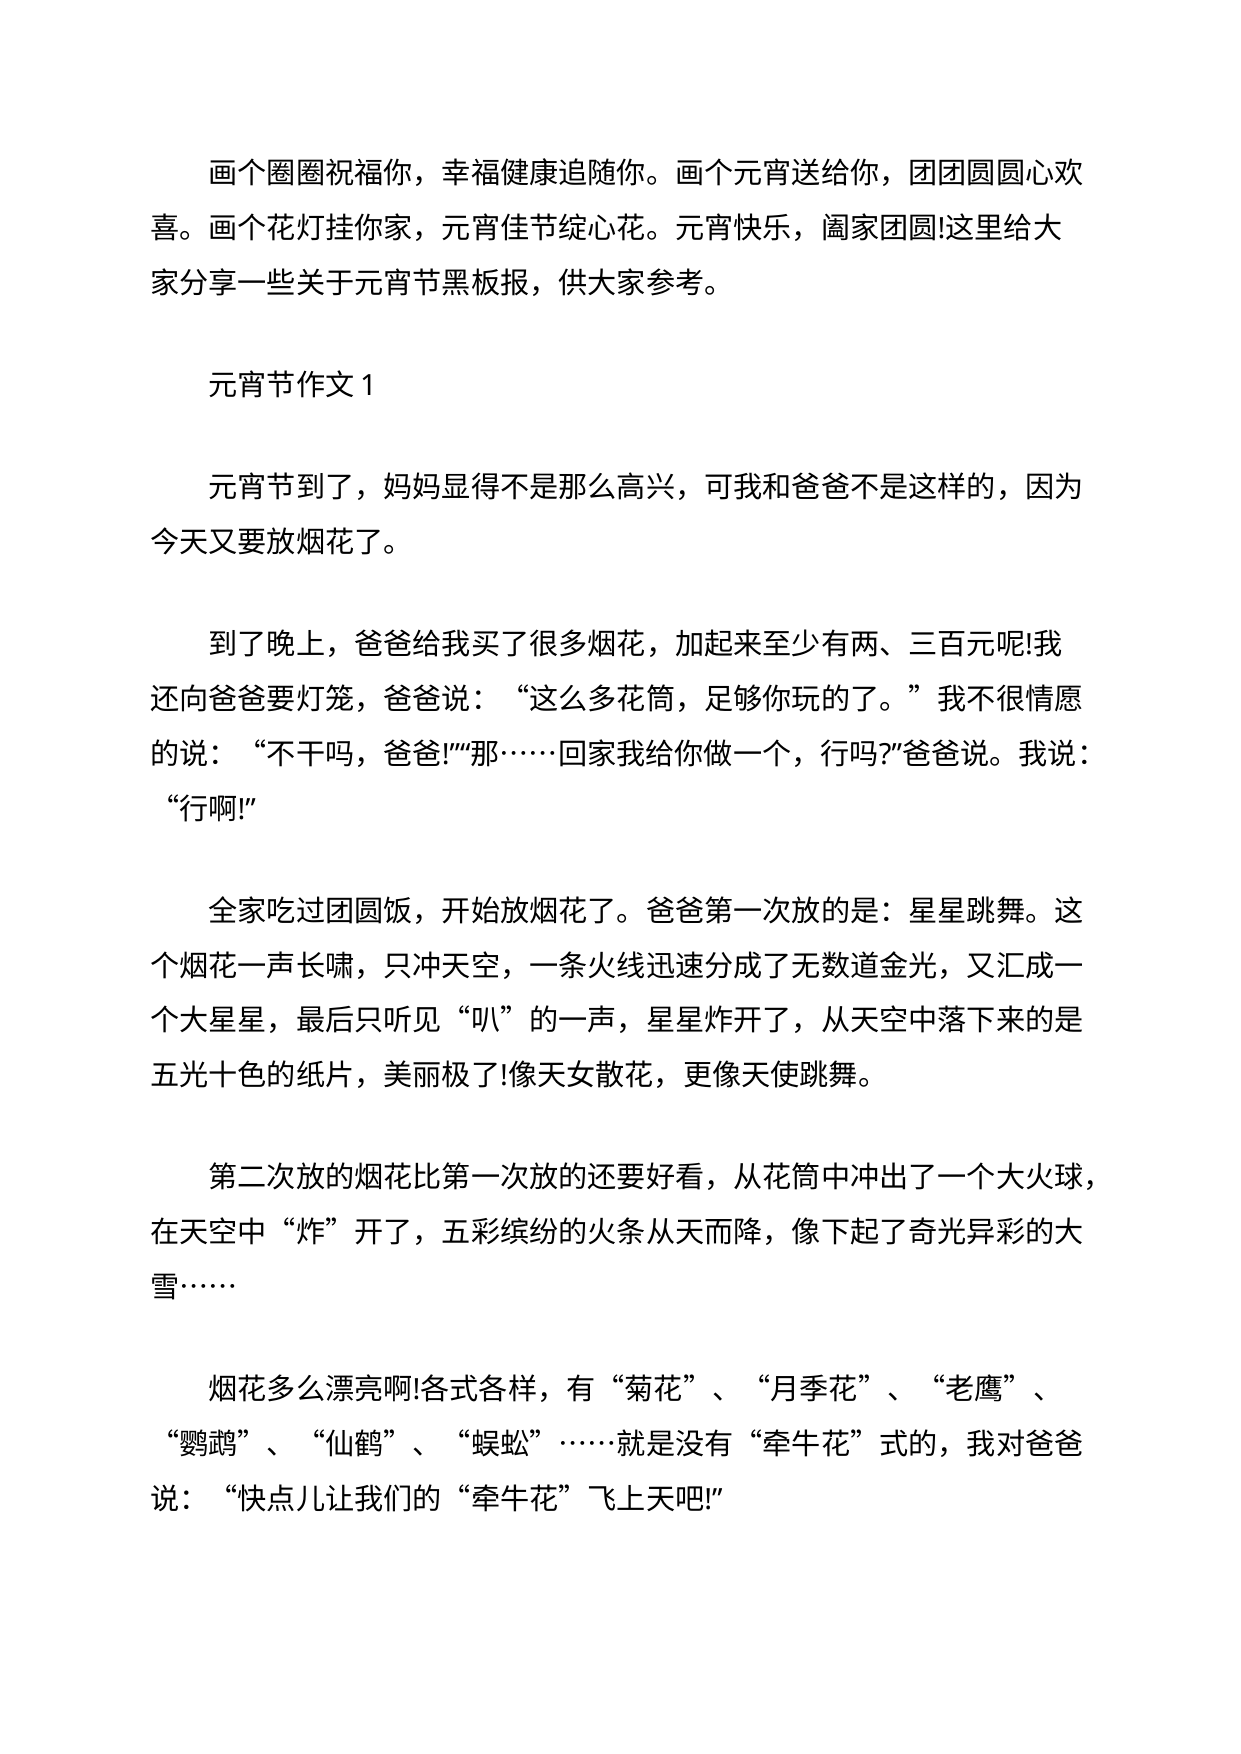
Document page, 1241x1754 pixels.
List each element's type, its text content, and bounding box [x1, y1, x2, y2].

text 全家吃过团圆饭，开始放烟花了。爸爸第一次放的是：星星跳舞。这个烟花一声长啸，只冲天空，一条火线迅速分成了无数道金光，又汇成一个大星星，最后只听见“叭”的一声，星星炸开了，从天空中落下来的是五光十色的纸片，美丽极了!像天女散花，更像天使跳舞。 [150, 887, 1090, 1094]
text 到了晚上，爸爸给我买了很多烟花，加起来至少有两、三百元呢!我还向爸爸要灯笼，爸爸说：“这么多花筒，足够你玩的了。”我不很情愿的说：“不干吗，爸爸!”“那……回家我给你做一个，行吗?”爸爸说。我说：“行啊!” [150, 620, 1090, 828]
text 烟花多么漂亮啊!各式各样，有“菊花”、“月季花”、“老鹰”、“鹦鹉”、“仙鹤”、“蜈蚣”……就是没有“牵牛花”式的，我对爸爸说：“快点儿让我们的“牵牛花”飞上天吧!” [150, 1365, 1090, 1518]
text 画个圈圈祝福你，幸福健康追随你。画个元宵送给你，团团圆圆心欢喜。画个花灯挂你家，元宵佳节绽心花。元宵快乐，阖家团圆!这里给大家分享一些关于元宵节黑板报，供大家参考。 [150, 150, 1090, 302]
text 第二次放的烟花比第一次放的还要好看，从花筒中冲出了一个大火球，在天空中“炸”开了，五彩缤纷的火条从天而降，像下起了奇光异彩的大雪…… [150, 1154, 1090, 1306]
text 元宵节到了，妈妈显得不是那么高兴，可我和爸爸不是这样的，因为今天又要放烟花了。 [150, 464, 1090, 561]
text 元宵节作文1 [150, 362, 1090, 404]
